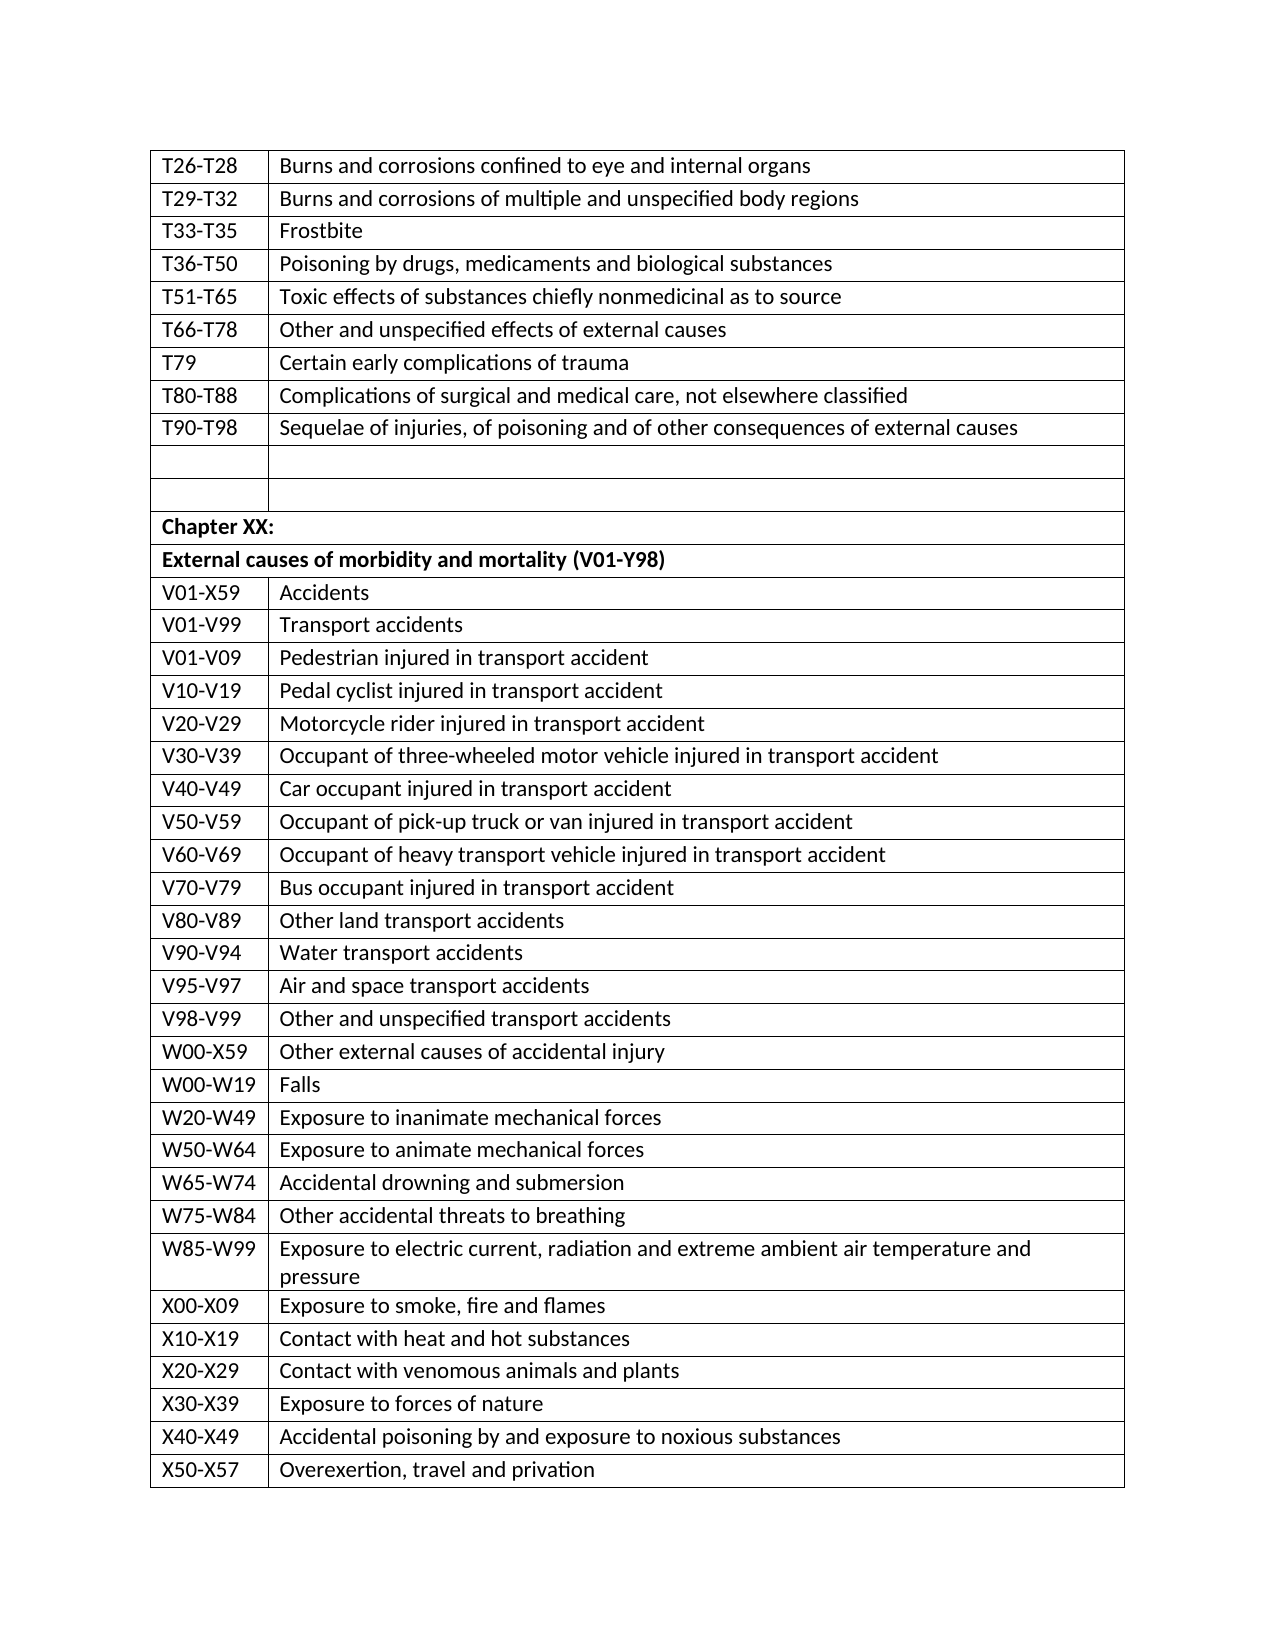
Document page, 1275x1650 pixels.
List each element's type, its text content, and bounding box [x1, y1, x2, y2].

table_cell W20-W49 [151, 1103, 268, 1134]
table_cell T79 [151, 348, 268, 380]
table_cell [269, 446, 1124, 478]
table_cell T26-T28 [151, 151, 268, 183]
table_cell Frostbite [269, 217, 1124, 248]
table_cell Contact with venomous animals and plants [269, 1357, 1124, 1388]
table_cell Accidental poisoning by and exposure to noxious substances [269, 1422, 1124, 1454]
table_cell Occupant of pick-up truck or van injured in transport accident [269, 807, 1124, 839]
table_cell T29-T32 [151, 184, 268, 216]
table_cell T36-T50 [151, 250, 268, 281]
table_cell X40-X49 [151, 1422, 268, 1454]
table_cell Occupant of three-wheeled motor vehicle injured in transport accident [269, 742, 1124, 773]
table_cell [151, 446, 268, 478]
table_cell X10-X19 [151, 1324, 268, 1356]
table_cell Exposure to animate mechanical forces [269, 1135, 1124, 1167]
table_cell V70-V79 [151, 873, 268, 905]
table_cell Water transport accidents [269, 939, 1124, 970]
table_cell Chapter XX: [151, 512, 1124, 544]
table_cell V98-V99 [151, 1004, 268, 1036]
table_cell V01-X59 [151, 578, 268, 609]
table_cell Accidents [269, 578, 1124, 609]
table_cell T90-T98 [151, 414, 268, 445]
table_cell X00-X09 [151, 1291, 268, 1323]
table_cell X30-X39 [151, 1389, 268, 1421]
table_cell V01-V09 [151, 643, 268, 675]
table_cell Exposure to inanimate mechanical forces [269, 1103, 1124, 1134]
table_cell Certain early complications of trauma [269, 348, 1124, 380]
table_cell X50-X57 [151, 1455, 268, 1487]
table_cell V10-V19 [151, 676, 268, 708]
table_cell Bus occupant injured in transport accident [269, 873, 1124, 905]
table_cell Contact with heat and hot substances [269, 1324, 1124, 1356]
table_cell Occupant of heavy transport vehicle injured in transport accident [269, 840, 1124, 872]
table_cell W00-W19 [151, 1070, 268, 1102]
table_cell [269, 479, 1124, 511]
table_cell Burns and corrosions confined to eye and internal organs [269, 151, 1124, 183]
table_cell Complications of surgical and medical care, not elsewhere classified [269, 381, 1124, 412]
table_cell V60-V69 [151, 840, 268, 872]
table_cell Exposure to electric current, radiation and extreme ambient air temperature and pressure [269, 1234, 1124, 1290]
table_cell V40-V49 [151, 775, 268, 806]
table_cell External causes of morbidity and mortality (V01-Y98) [151, 545, 1124, 577]
table_cell Other accidental threats to breathing [269, 1201, 1124, 1233]
table_cell V01-V99 [151, 610, 268, 642]
table_cell Falls [269, 1070, 1124, 1102]
table_cell W00-X59 [151, 1037, 268, 1069]
table_cell V90-V94 [151, 939, 268, 970]
table_cell Other and unspecified effects of external causes [269, 315, 1124, 347]
table_cell Pedestrian injured in transport accident [269, 643, 1124, 675]
table_cell T51-T65 [151, 282, 268, 314]
table_cell Other external causes of accidental injury [269, 1037, 1124, 1069]
table_cell Other and unspecified transport accidents [269, 1004, 1124, 1036]
table_cell Sequelae of injuries, of poisoning and of other consequences of external causes [269, 414, 1124, 445]
table_cell Toxic effects of substances chiefly nonmedicinal as to source [269, 282, 1124, 314]
table_cell T80-T88 [151, 381, 268, 412]
table_cell Air and space transport accidents [269, 971, 1124, 1003]
table_cell Exposure to smoke, fire and flames [269, 1291, 1124, 1323]
table_cell Other land transport accidents [269, 906, 1124, 937]
table_cell T66-T78 [151, 315, 268, 347]
table_cell V50-V59 [151, 807, 268, 839]
table_cell [151, 479, 268, 511]
table_cell V30-V39 [151, 742, 268, 773]
table_cell T33-T35 [151, 217, 268, 248]
table_cell V95-V97 [151, 971, 268, 1003]
table_cell Poisoning by drugs, medicaments and biological substances [269, 250, 1124, 281]
table_cell Pedal cyclist injured in transport accident [269, 676, 1124, 708]
table_cell X20-X29 [151, 1357, 268, 1388]
table_cell Burns and corrosions of multiple and unspecified body regions [269, 184, 1124, 216]
table_cell Motorcycle rider injured in transport accident [269, 709, 1124, 741]
table_cell Transport accidents [269, 610, 1124, 642]
table_cell Exposure to forces of nature [269, 1389, 1124, 1421]
table_cell V20-V29 [151, 709, 268, 741]
table_cell W85-W99 [151, 1234, 268, 1290]
table_cell W75-W84 [151, 1201, 268, 1233]
table_cell W50-W64 [151, 1135, 268, 1167]
table_cell Car occupant injured in transport accident [269, 775, 1124, 806]
table_cell Overexertion, travel and privation [269, 1455, 1124, 1487]
table_cell V80-V89 [151, 906, 268, 937]
table_cell W65-W74 [151, 1168, 268, 1200]
table_cell Accidental drowning and submersion [269, 1168, 1124, 1200]
